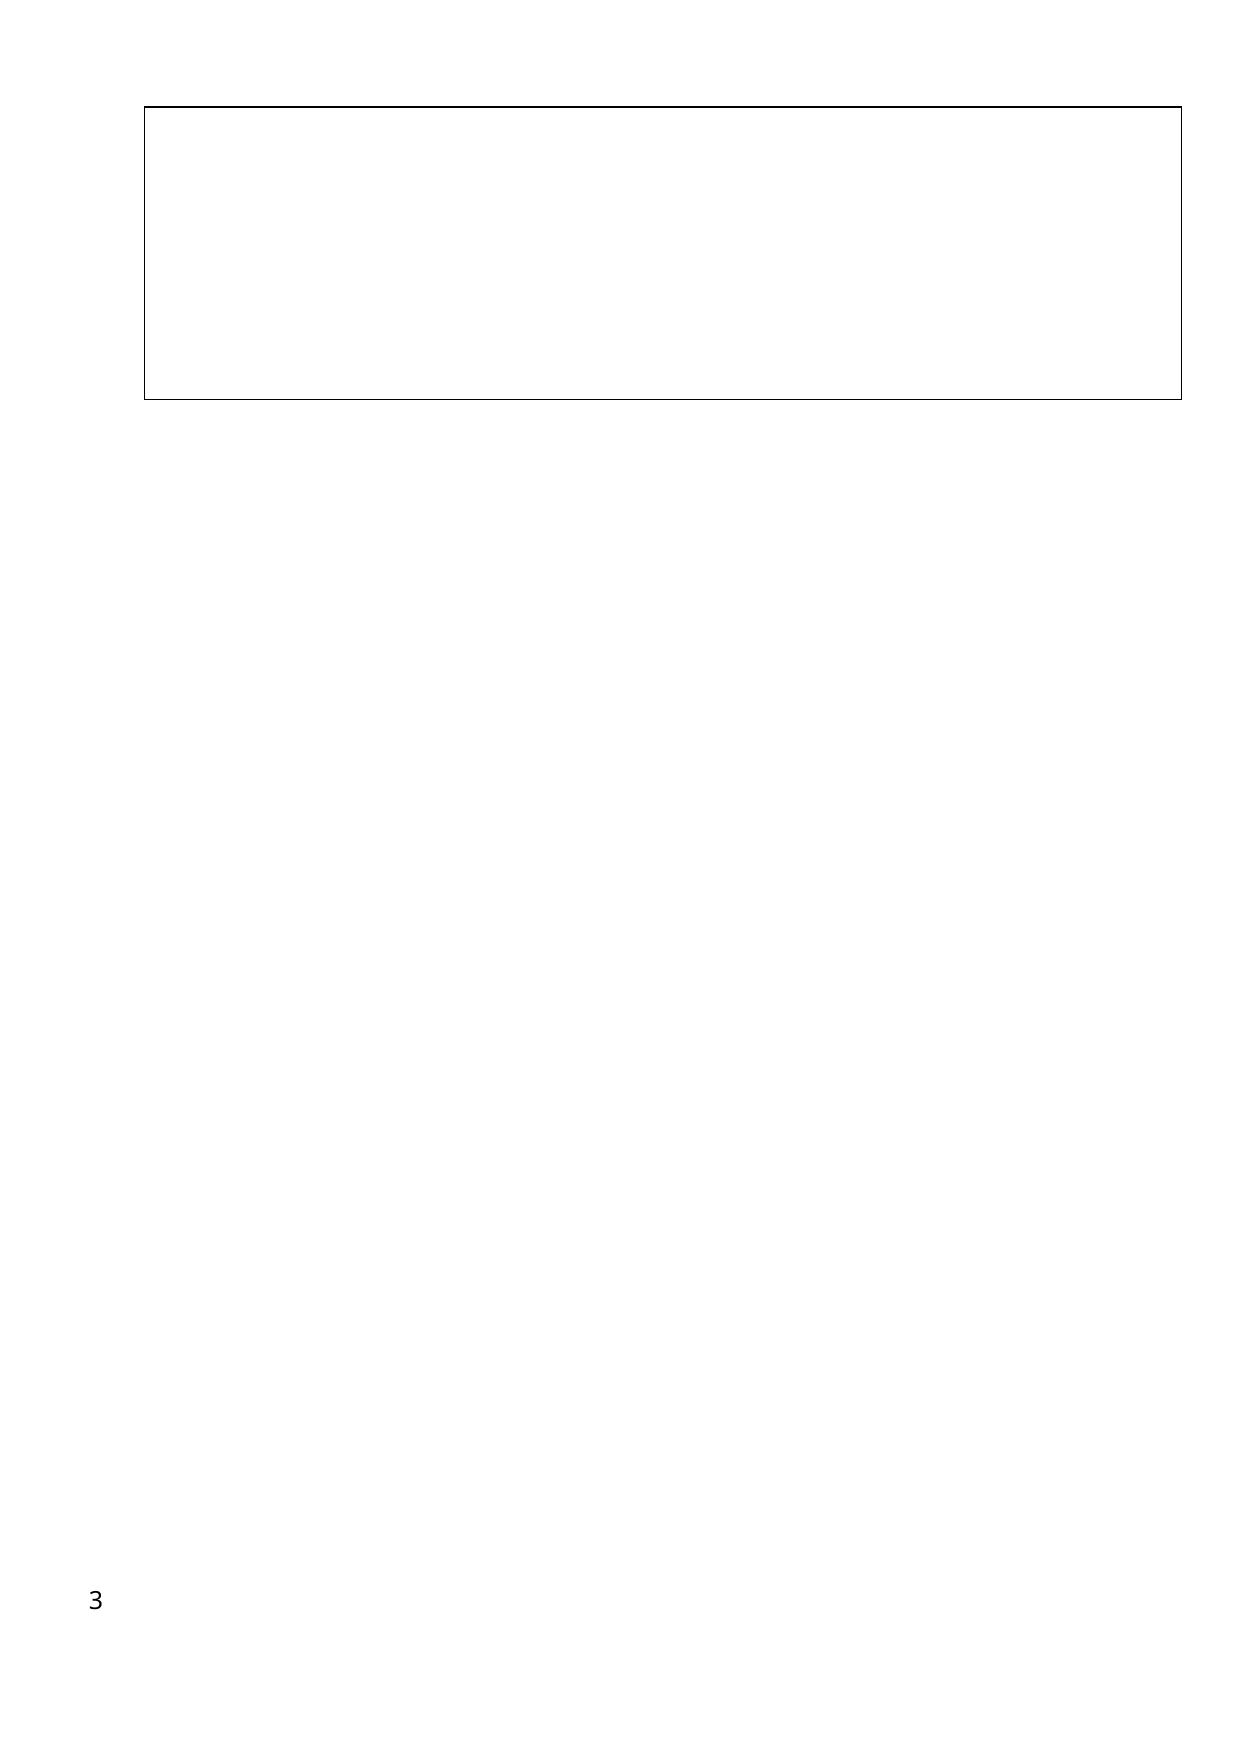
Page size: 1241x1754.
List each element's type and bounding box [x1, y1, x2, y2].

table_header [145, 108, 1181, 399]
